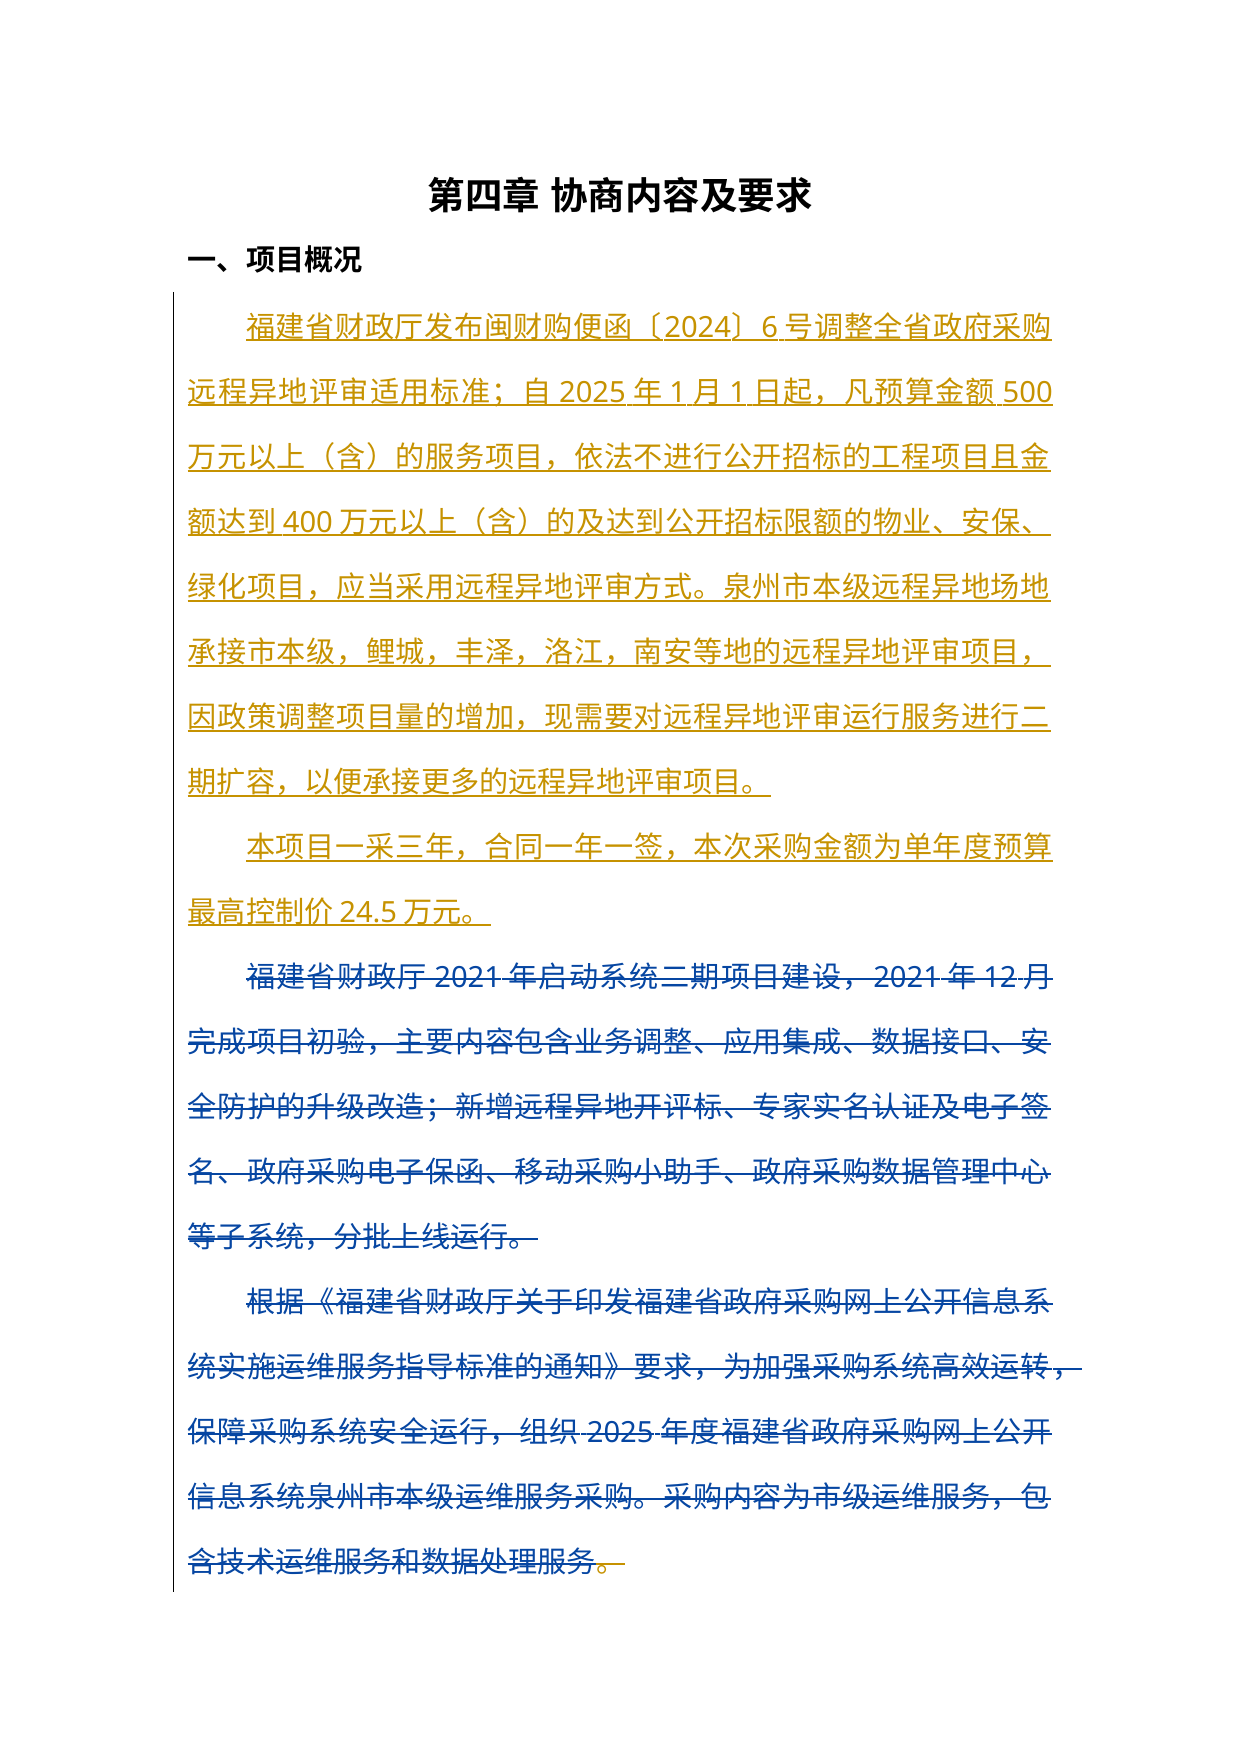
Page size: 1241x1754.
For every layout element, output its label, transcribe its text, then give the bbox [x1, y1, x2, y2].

text 第四章 协商内容及要求 [187, 162, 1053, 227]
text 一、项目概况 [187, 227, 1053, 292]
